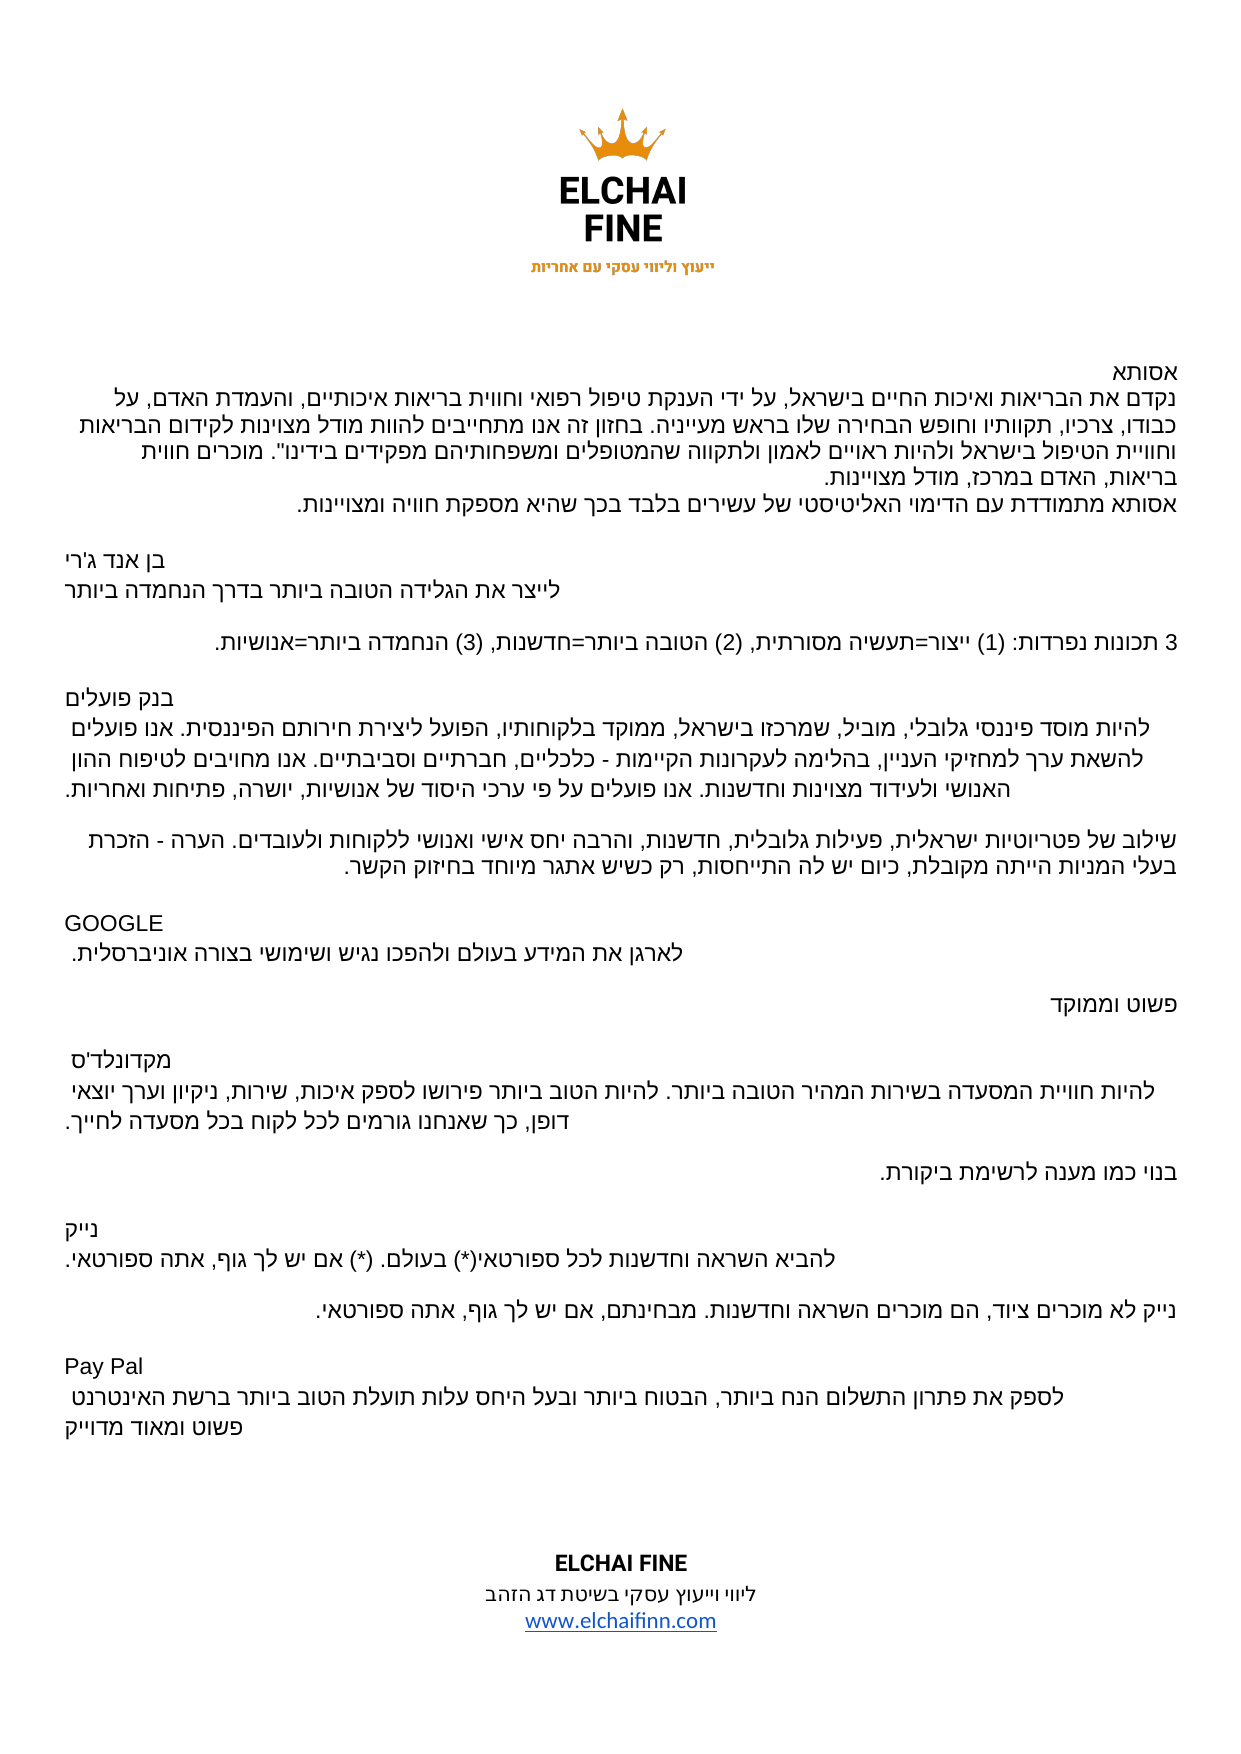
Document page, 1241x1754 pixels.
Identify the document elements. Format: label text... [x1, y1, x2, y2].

text נקדם את הבריאות ואיכות החיים בישראל, על ידי הענקת טיפול רפואי וחווית בריאות איכותיים, והעמדת האדם, על כבודו, צרכיו, תקוותיו וחופש הבחירה שלו בראש מעייניה. בחזון זה אנו מתחייבים להוות מודל מצוינות לקידום הבריאות וחוויית הטיפול בישראל ולהיות ראויים לאמון ולתקווה שהמטופלים ומשפחותיהם מפקידים בידינו". מוכרים חווית בריאות, האדם במרכז, מודל מצויינות. אסותא מתמודדת עם הדימוי האליטיסטי של עשירים בלבד בכך שהיא מספקת חוויה ומצויינות. [64, 385, 1178, 517]
text GOOGLE לארגן את המידע בעולם ולהפכו נגיש ושימושי בצורה אוניברסלית. [64, 879, 1178, 966]
text נייק לא מוכרים ציוד, הם מוכרים השראה וחדשנות. מבחינתם, אם יש לך גוף, אתה ספורטאי. [64, 1297, 1178, 1323]
text בנק פועלים להיות מוסד פיננסי גלובלי, מוביל, שמרכזו בישראל, ממוקד בלקוחותיו, הפועל ליצירת חירותם הפיננסית. אנו פועלים להשאת ערך למחזיקי העניין, בהלימה לעקרונות הקיימות - כלכליים, חברתיים וסביבתיים. אנו מחויבים לטיפוח ההון האנושי ולעידוד מצוינות וחדשנות. אנו פועלים על פי ערכי היסוד של אנושיות, יושרה, פתיחות ואחריות. [64, 655, 1178, 802]
text מקדונלד'ס להיות חוויית המסעדה בשירות המהיר הטובה ביותר. להיות הטוב ביותר פירושו לספק איכות, שירות, ניקיון וערך יוצאי דופן, כך שאנחנו גורמים לכל לקוח בכל מסעדה לחייך. [64, 1017, 1178, 1134]
subtitle אסותא [64, 359, 1178, 385]
text בנוי כמו מענה לרשימת ביקורת. [64, 1159, 1178, 1185]
text בן אנד ג'רי לייצר את הגלידה הטובה ביותר בדרך הנחמדה ביותר [64, 517, 1178, 604]
text שילוב של פטריוטיות ישראלית, פעילות גלובלית, חדשנות, והרבה יחס אישי ואנושי ללקוחות ולעובדים. הערה - הזכרת בעלי המניות הייתה מקובלת, כיום יש לה התייחסות, רק כשיש אתגר מיוחד בחיזוק הקשר. [64, 827, 1178, 879]
text 3 תכונות נפרדות: (1) ייצור=תעשיה מסורתית, (2) הטובה ביותר=חדשנות, (3) הנחמדה ביותר=אנושיות. [64, 628, 1178, 655]
text נייק להביא השראה וחדשנות לכל ספורטאי(*) בעולם. (*) אם יש לך גוף, אתה ספורטאי. [64, 1185, 1178, 1272]
text Pay Pal לספק את פתרון התשלום הנח ביותר, הבטוח ביותר ובעל היחס עלות תועלת הטוב ביותר ברשת האינטרנט פשוט ומאוד מדוייק [64, 1323, 1178, 1440]
picture [489, 57, 757, 326]
text פשוט וממוקד [64, 991, 1178, 1017]
